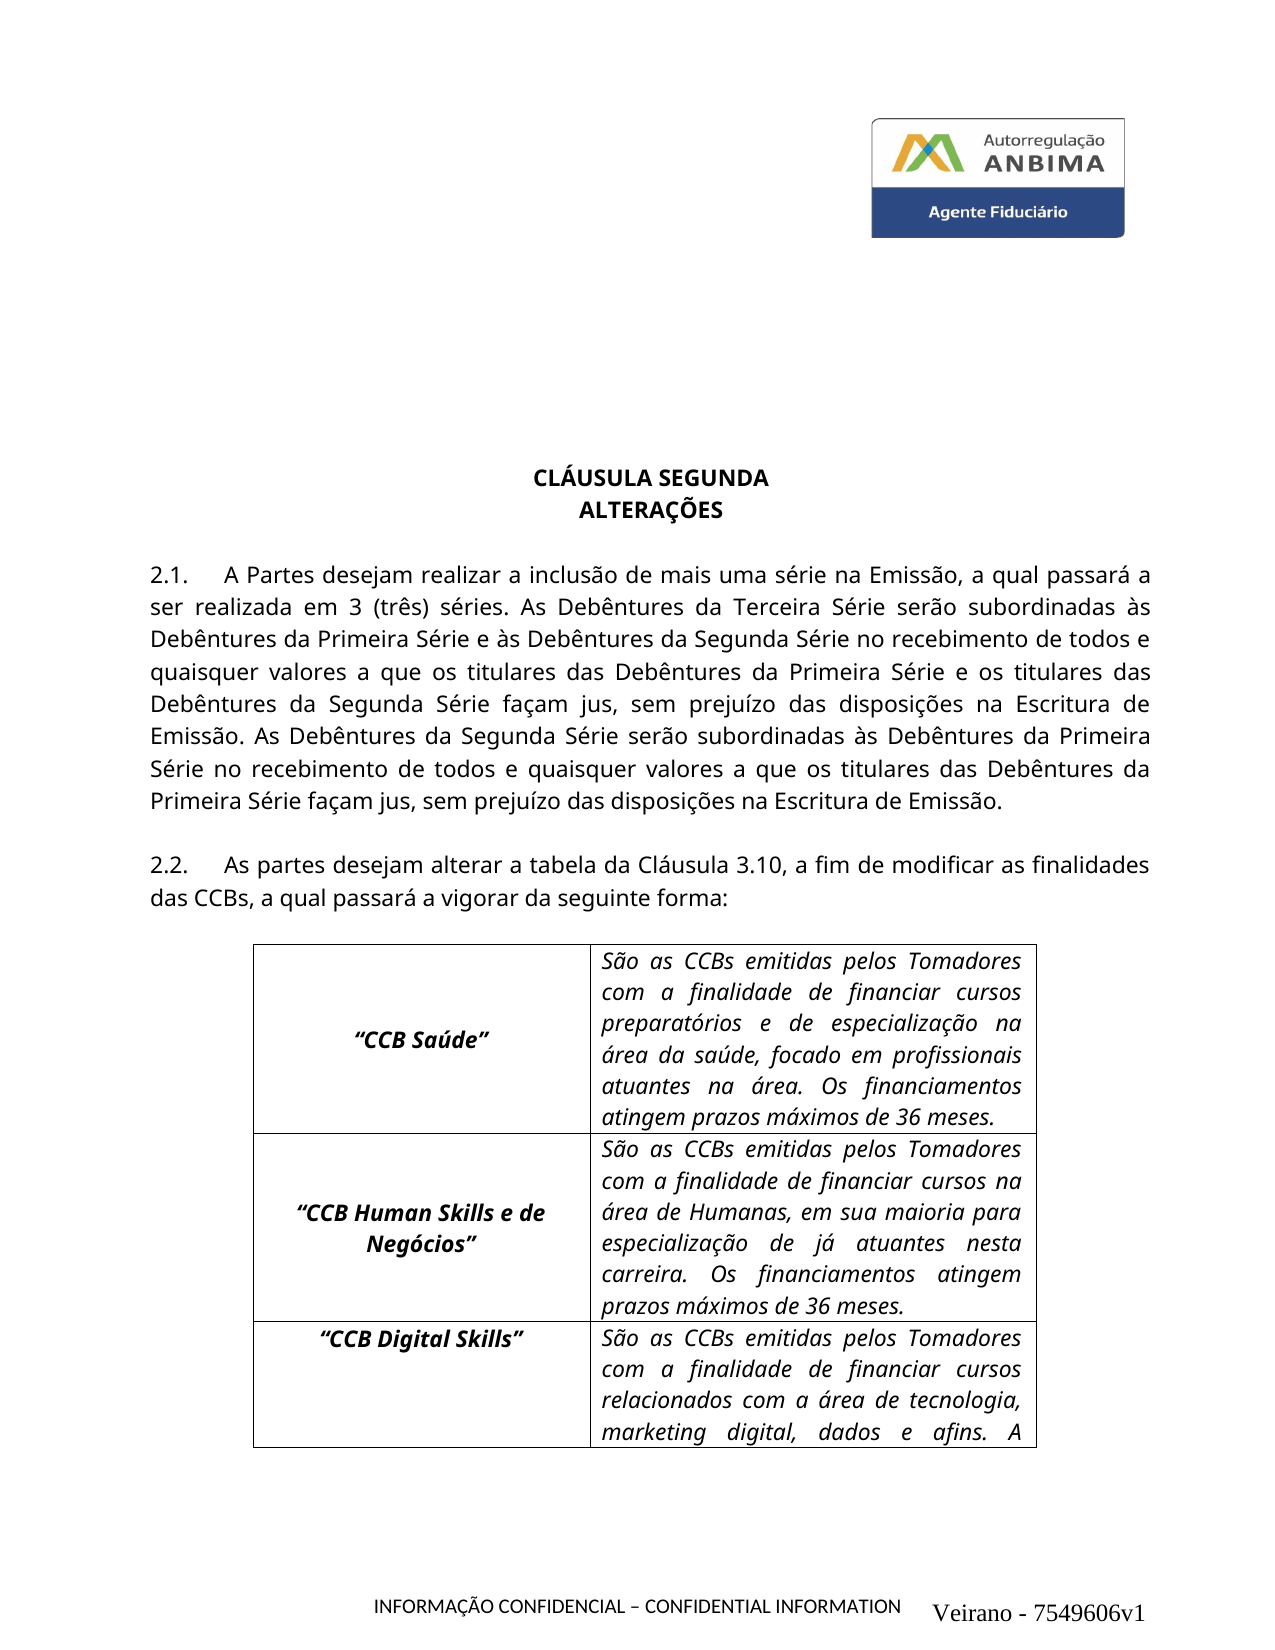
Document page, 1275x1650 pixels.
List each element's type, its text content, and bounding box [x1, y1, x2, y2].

picture [871, 118, 1125, 238]
table_cell São as CCBs emitidas pelos Tomadores com a finalidade de financiar cursos na área de Humanas, em sua maioria para especialização de já atuantes nesta carreira. Os financiamentos atingem prazos máximos de 36 meses. [591, 1134, 1036, 1321]
text ALTERAÇÕES [150, 493, 1152, 525]
table_header “CCB Saúde” [254, 945, 590, 1132]
text CLÁUSULA SEGUNDA [150, 461, 1152, 493]
table_cell “CCB Digital Skills” [254, 1322, 590, 1447]
table_cell “CCB Human Skills e de Negócios” [254, 1134, 590, 1321]
list As partes desejam alterar a tabela da Cláusula 3.10, a fim de modificar as finalidades das CCBs, a qual passará a vigorar da seguinte forma: [150, 848, 1152, 913]
list A Partes desejam realizar a inclusão de mais uma série na Emissão, a qual passará a ser realizada em 3 (três) séries. As Debêntures da Terceira Série serão subordinadas às Debêntures da Primeira Série e às Debêntures da Segunda Série no recebimento de todos e quaisquer valores a que os titulares das Debêntures da Primeira Série e os titulares das Debêntures da Segunda Série façam jus, sem prejuízo das disposições na Escritura de Emissão. As Debêntures da Segunda Série serão subordinadas às Debêntures da Primeira Série no recebimento de todos e quaisquer valores a que os titulares das Debêntures da Primeira Série façam jus, sem prejuízo das disposições na Escritura de Emissão. [150, 557, 1152, 816]
table_header São as CCBs emitidas pelos Tomadores com a finalidade de financiar cursos preparatórios e de especialização na área da saúde, focado em profissionais atuantes na área. Os financiamentos atingem prazos máximos de 36 meses. [591, 945, 1036, 1132]
